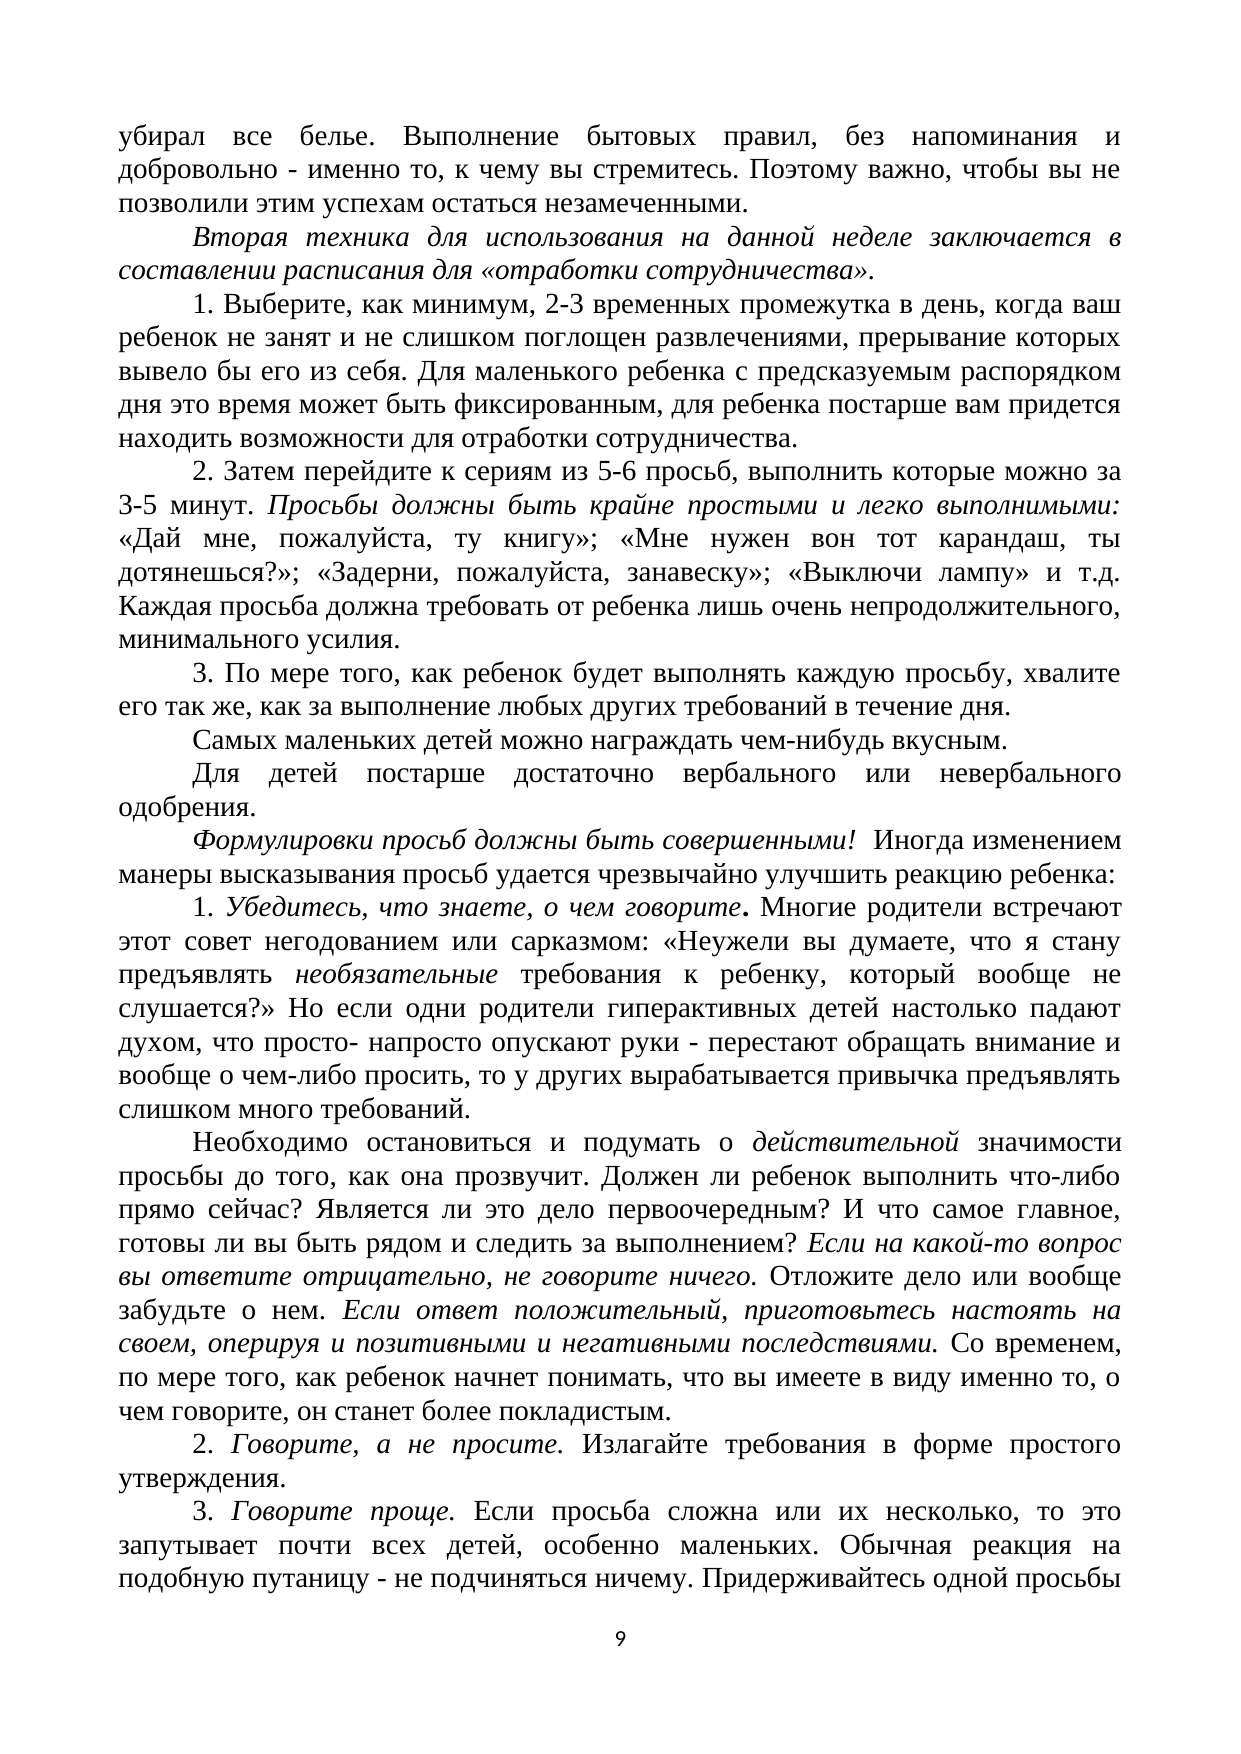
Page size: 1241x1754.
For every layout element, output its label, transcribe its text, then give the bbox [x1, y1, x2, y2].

text Необходимо остановиться и подумать о действительной значимости просьбы до того, как она прозвучит. Должен ли ребенок выполнить что-либо прямо сейчас? Является ли это дело первоочередным? И что самое главное, готовы ли вы быть рядом и следить за выполнением? Если на какой-то вопрос вы ответите отрицательно, не говорите ничего. Отложите дело или вообще забудьте о нем. Если ответ положительный, приготовьтесь настоять на своем, оперируя и позитивными и негативными последствиями. Со временем, по мере того, как ребенок начнет понимать, что вы имеете в виду именно то, о чем говорите, он станет более покладистым. [118, 1124, 1122, 1426]
text 1. Убедитесь, что знаете, о чем говорите. Многие родители встречают этот совет негодованием или сарказмом: «Неужели вы думаете, что я стану предъявлять необязательные требования к ребенку, который вообще не слушается?» Но если одни родители гиперактивных детей настолько падают духом, что просто- напросто опускают руки - перестают обращать внимание и вообще о чем-либо просить, то у других вырабатывается привычка предъявлять слишком много требований. [118, 889, 1122, 1124]
text 1. Выберите, как минимум, 2-3 временных промежутка в день, когда ваш ребенок не занят и не слишком поглощен развлечениями, прерывание которых вывело бы его из себя. Для маленького ребенка с предсказуемым распорядком дня это время может быть фиксированным, для ребенка постарше вам придется находить возможности для отработки сотрудничества. [118, 286, 1122, 453]
text Самых маленьких детей можно награждать чем-нибудь вкусным. [118, 722, 1122, 755]
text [118, 118, 1122, 219]
text Для детей постарше достаточно вербального или невербального одобрения. [118, 755, 1122, 822]
text 2. Говорите, а не просите. Излагайте требования в форме простого утверждения. [118, 1426, 1122, 1493]
text 2. Затем перейдите к сериям из 5-6 просьб, выполнить которые можно за 3-5 минут. Просьбы должны быть крайне простыми и легко выполнимыми: «Дай мне, пожалуйста, ту книгу»; «Мне нужен вон тот карандаш, ты дотянешься?»; «Задерни, пожалуйста, занавеску»; «Выключи лампу» и т.д. Каждая просьба должна требовать от ребенка лишь очень непродолжительного, минимального усилия. [118, 453, 1122, 655]
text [118, 1493, 1122, 1594]
text Вторая техника для использования на данной неделе заключается в составлении расписания для «отработки сотрудничества». [118, 219, 1122, 286]
text 3. По мере того, как ребенок будет выполнять каждую просьбу, хвалите его так же, как за выполнение любых других требований в течение дня. [118, 655, 1122, 722]
text Формулировки просьб должны быть совершенными! Иногда изменением манеры высказывания просьб удается чрезвычайно улучшить реакцию ребенка: [118, 822, 1122, 889]
